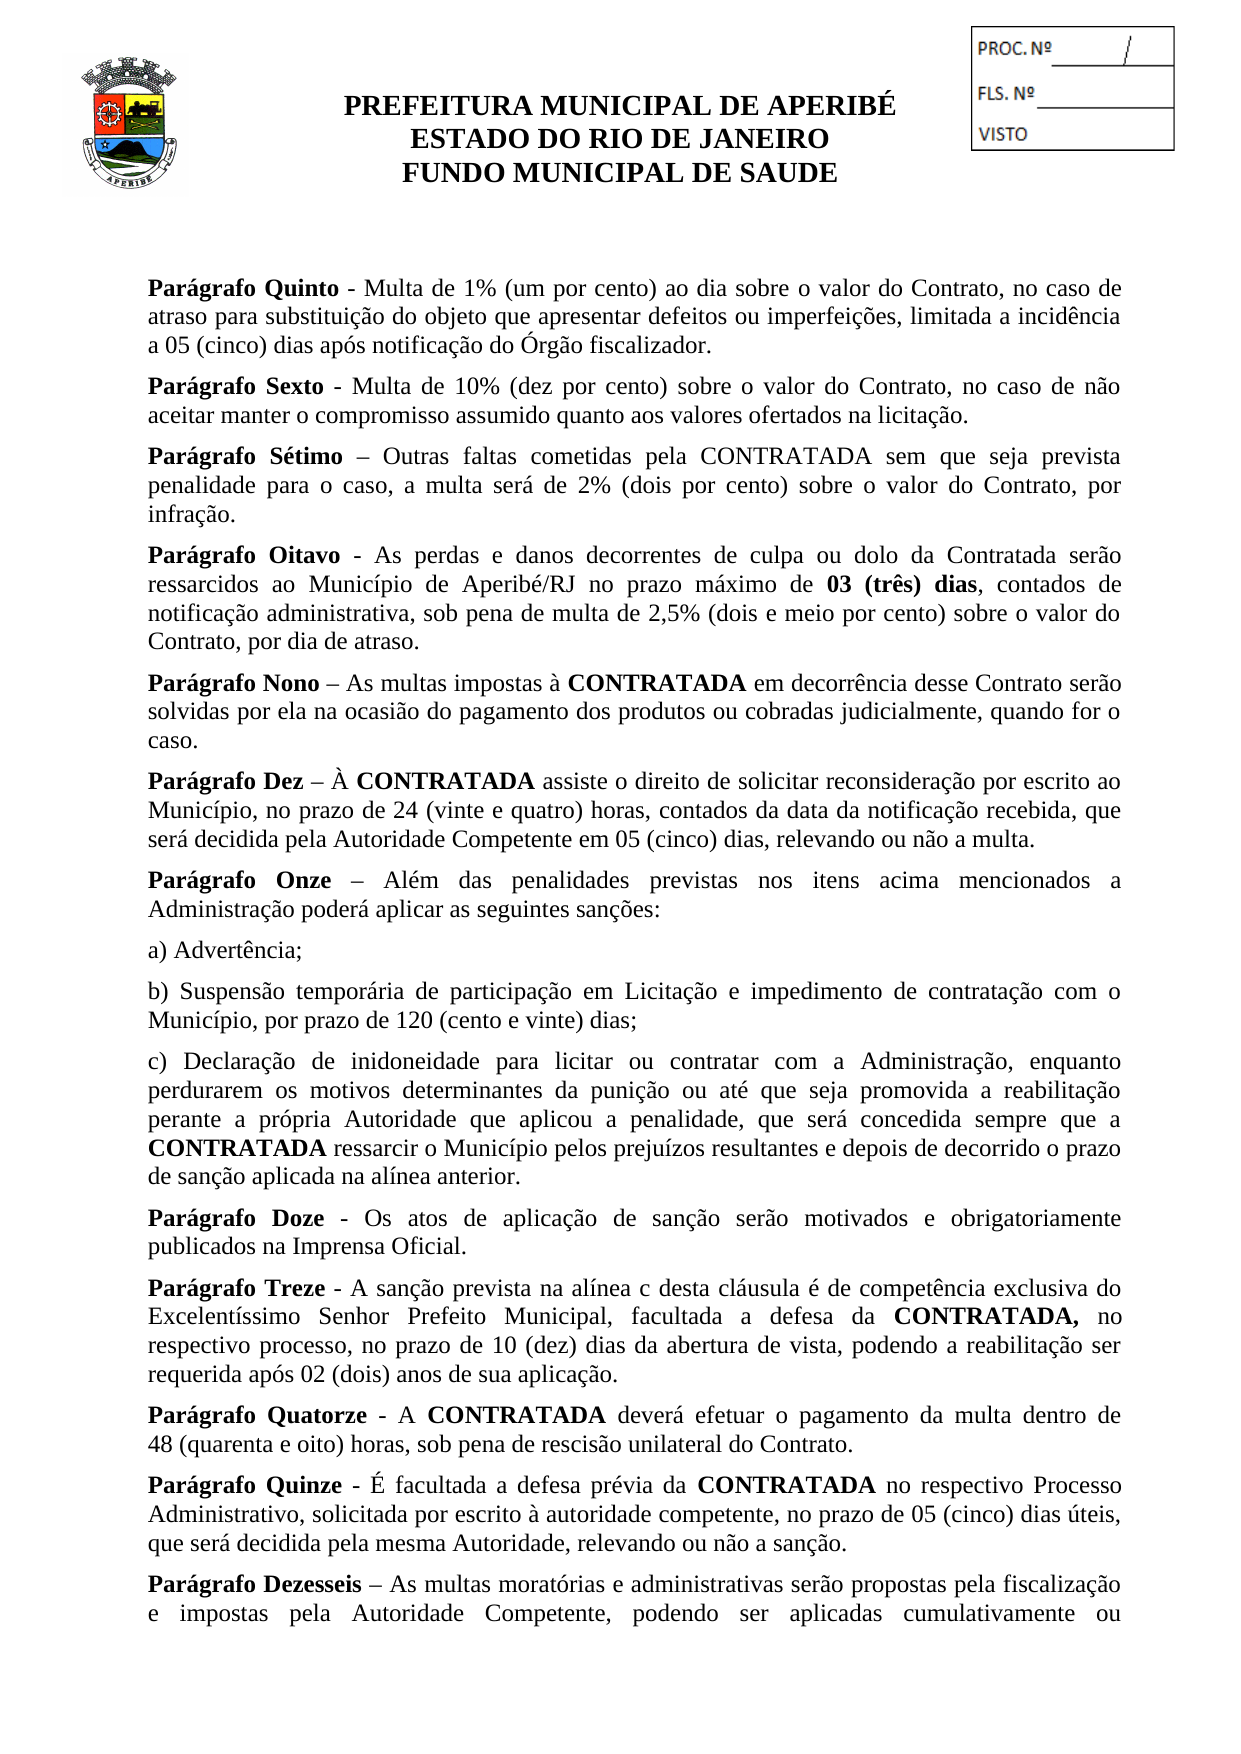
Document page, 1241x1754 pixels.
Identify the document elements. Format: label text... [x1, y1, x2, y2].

text Parágrafo Nono – As multas impostas à CONTRATADA em decorrência desse Contrato serão solvidas por ela na ocasião do pagamento dos produtos ou cobradas judicialmente, quando for o caso. [148, 668, 1122, 754]
text Parágrafo Doze - Os atos de aplicação de sanção serão motivados e obrigatoriamente publicados na Imprensa Oficial. [148, 1203, 1122, 1260]
text Parágrafo Quinto - Multa de 1% (um por cento) ao dia sobre o valor do Contrato, no caso de atraso para substituição do objeto que apresentar defeitos ou imperfeições, limitada a incidência a 05 (cinco) dias após notificação do Órgão fiscalizador. [148, 273, 1122, 359]
picture [971, 26, 1175, 151]
text Parágrafo Oitavo - As perdas e danos decorrentes de culpa ou dolo da Contratada serão ressarcidos ao Município de Aperibé/RJ no prazo máximo de 03 (três) dias, contados de notificação administrativa, sob pena de multa de 2,5% (dois e meio por cento) sobre o valor do Contrato, por dia de atraso. [148, 540, 1122, 655]
text Parágrafo Quatorze - A CONTRATADA deverá efetuar o pagamento da multa dentro de 48 (quarenta e oito) horas, sob pena de rescisão unilateral do Contrato. [148, 1400, 1122, 1458]
text Parágrafo Sexto - Multa de 10% (dez por cento) sobre o valor do Contrato, no caso de não aceitar manter o compromisso assumido quanto aos valores ofertados na licitação. [148, 371, 1122, 429]
text c) Declaração de inidoneidade para licitar ou contratar com a Administração, enquanto perdurarem os motivos determinantes da punição ou até que seja promovida a reabilitação perante a própria Autoridade que aplicou a penalidade, que será concedida sempre que a CONTRATADA ressarcir o Município pelos prejuízos resultantes e depois de decorrido o prazo de sanção aplicada na alínea anterior. [148, 1046, 1122, 1190]
text a) Advertência; [148, 935, 1122, 964]
text Parágrafo Sétimo – Outras faltas cometidas pela CONTRATADA sem que seja prevista penalidade para o caso, a multa será de 2% (dois por cento) sobre o valor do Contrato, por infração. [148, 441, 1122, 528]
text Parágrafo Dez – À CONTRATADA assiste o direito de solicitar reconsideração por escrito ao Município, no prazo de 24 (vinte e quatro) horas, contados da data da notificação recebida, que será decidida pela Autoridade Competente em 05 (cinco) dias, relevando ou não a multa. [148, 766, 1122, 853]
text b) Suspensão temporária de participação em Licitação e impedimento de contratação com o Município, por prazo de 120 (cento e vinte) dias; [148, 976, 1122, 1034]
text Parágrafo Quinze - É facultada a defesa prévia da CONTRATADA no respectivo Processo Administrativo, solicitada por escrito à autoridade competente, no prazo de 05 (cinco) dias úteis, que será decidida pela mesma Autoridade, relevando ou não a sanção. [148, 1470, 1122, 1556]
picture [61, 53, 189, 197]
text Parágrafo Onze – Além das penalidades previstas nos itens acima mencionados a Administração poderá aplicar as seguintes sanções: [148, 865, 1122, 923]
text Parágrafo Treze - A sanção prevista na alínea c desta cláusula é de competência exclusiva do Excelentíssimo Senhor Prefeito Municipal, facultada a defesa da CONTRATADA, no respectivo processo, no prazo de 10 (dez) dias da abertura de vista, podendo a reabilitação ser requerida após 02 (dois) anos de sua aplicação. [148, 1273, 1122, 1388]
